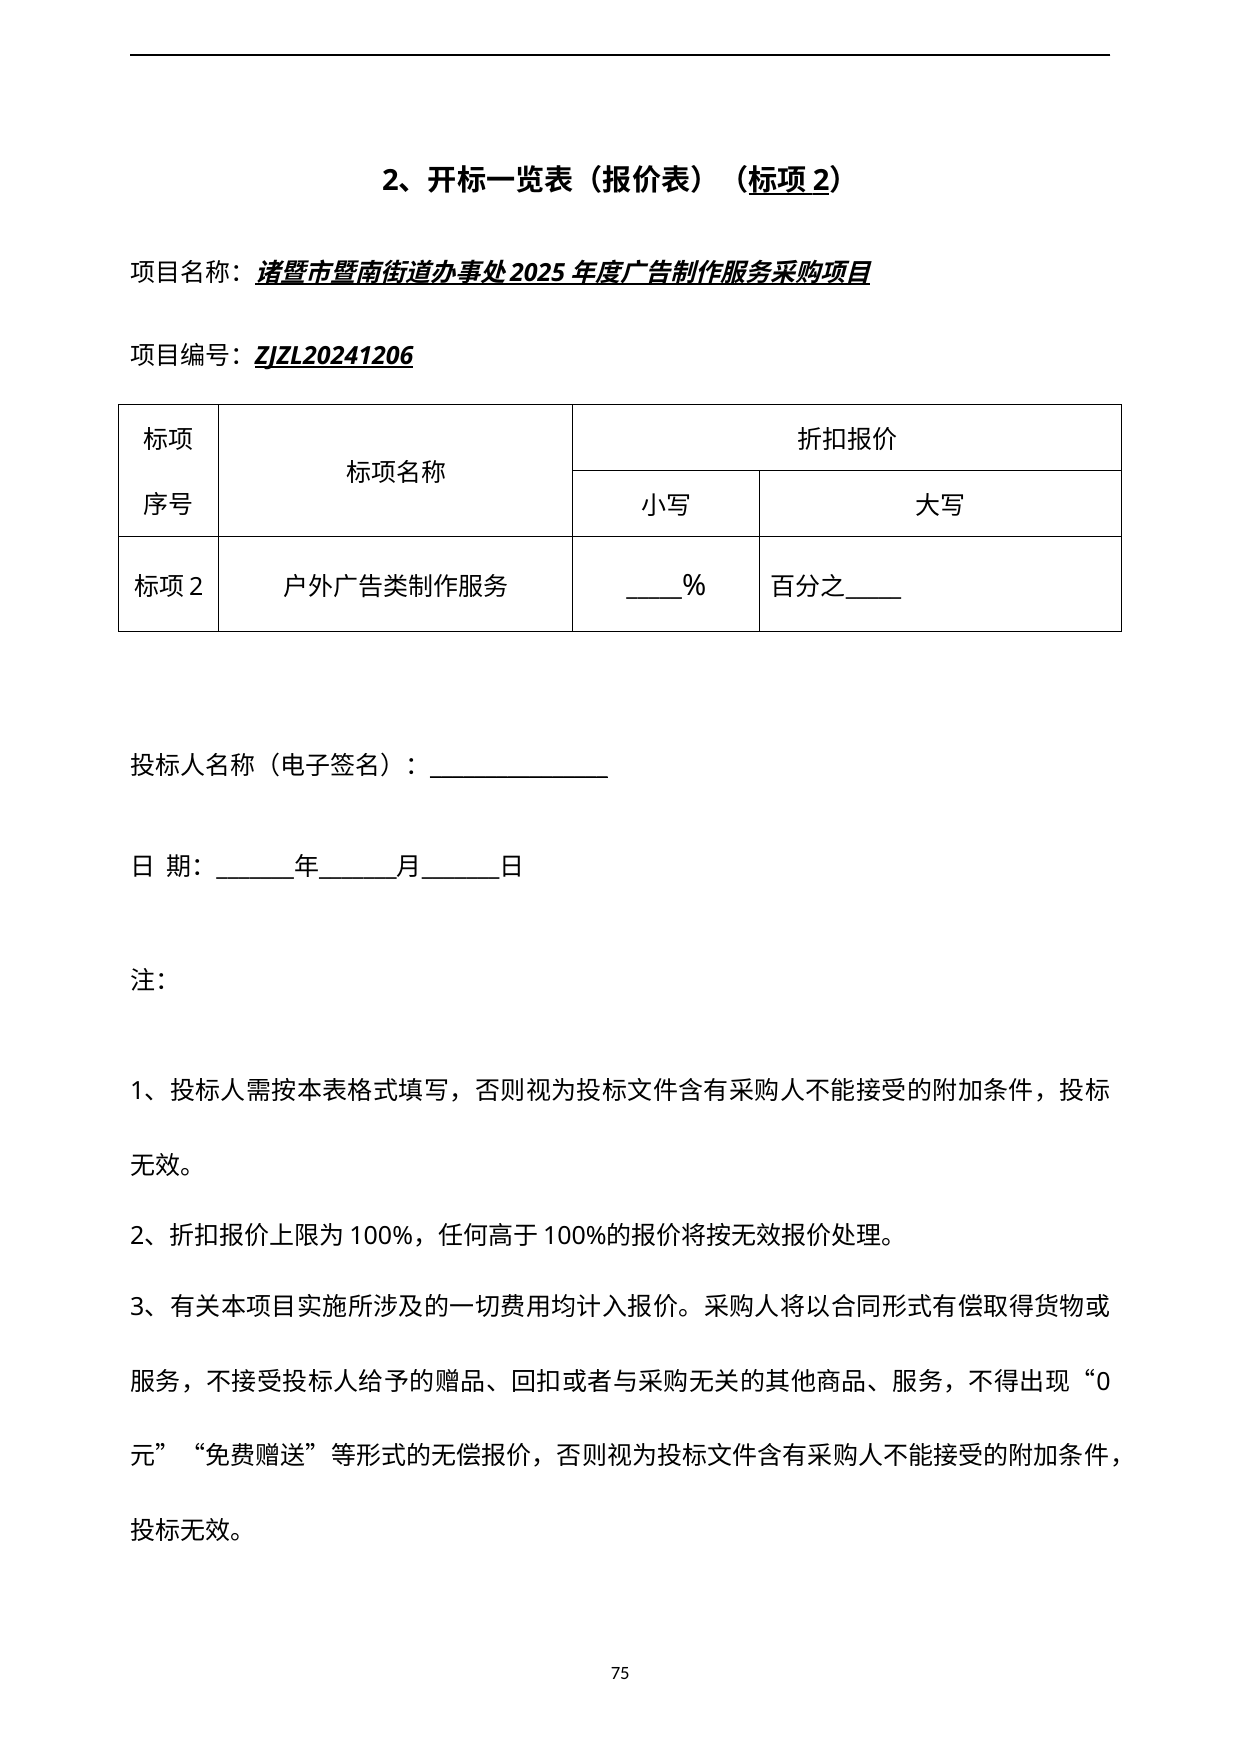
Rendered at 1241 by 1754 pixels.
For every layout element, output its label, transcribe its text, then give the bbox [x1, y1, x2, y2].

text 注： [130, 946, 1110, 1011]
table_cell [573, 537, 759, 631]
subtitle 2、开标一览表（报价表）（标项2） [130, 146, 1110, 211]
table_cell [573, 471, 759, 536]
text 2、折扣报价上限为100%，任何高于100%的报价将按无效报价处理。 [130, 1201, 1110, 1266]
text 1、投标人需按本表格式填写，否则视为投标文件含有采购人不能接受的附加条件，投标无效。 [130, 1056, 1110, 1196]
text 项目编号：ZJZL20241206 [130, 321, 1110, 386]
text 日 期：_______年_______月_______日 [130, 832, 1110, 897]
text 项目名称：诸暨市暨南街道办事处2025年度广告制作服务采购项目 [130, 238, 1110, 303]
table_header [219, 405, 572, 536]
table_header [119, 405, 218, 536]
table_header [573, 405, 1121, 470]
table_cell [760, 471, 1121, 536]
text 投标人名称（电子签名）：________________ [130, 731, 1110, 796]
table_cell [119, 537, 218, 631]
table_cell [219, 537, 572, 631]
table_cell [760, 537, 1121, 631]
text 3、有关本项目实施所涉及的一切费用均计入报价。采购人将以合同形式有偿取得货物或服务，不接受投标人给予的赠品、回扣或者与采购无关的其他商品、服务，不得出现“0元”“免费赠送”等形式的无偿报价，否则视为投标文件含有采购人不能接受的附加条件，投标无效。 [130, 1272, 1110, 1561]
